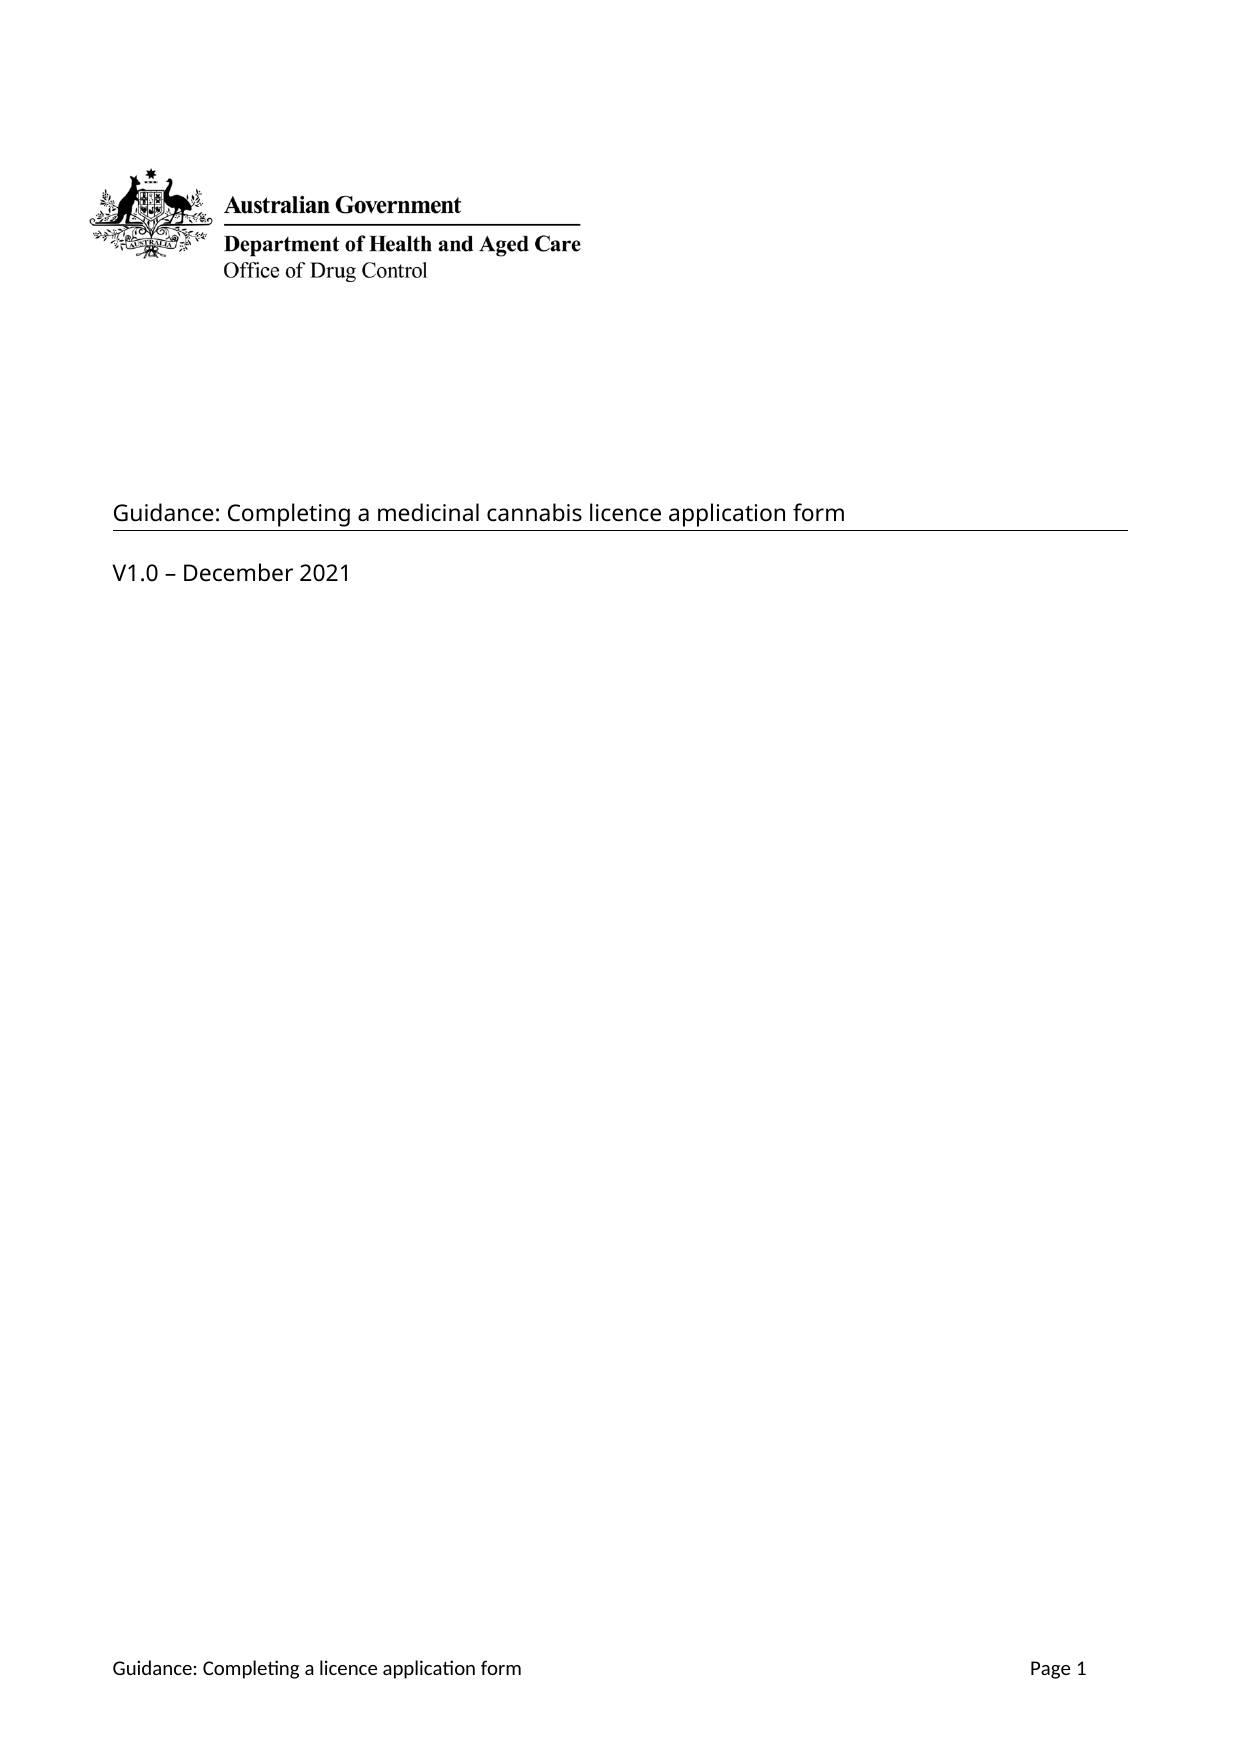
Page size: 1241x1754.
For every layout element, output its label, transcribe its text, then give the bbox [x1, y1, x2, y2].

text Guidance: Completing a medicinal cannabis licence application form [112, 496, 1128, 531]
text V1.0 – December 2021 [112, 557, 1128, 617]
picture [87, 166, 580, 281]
